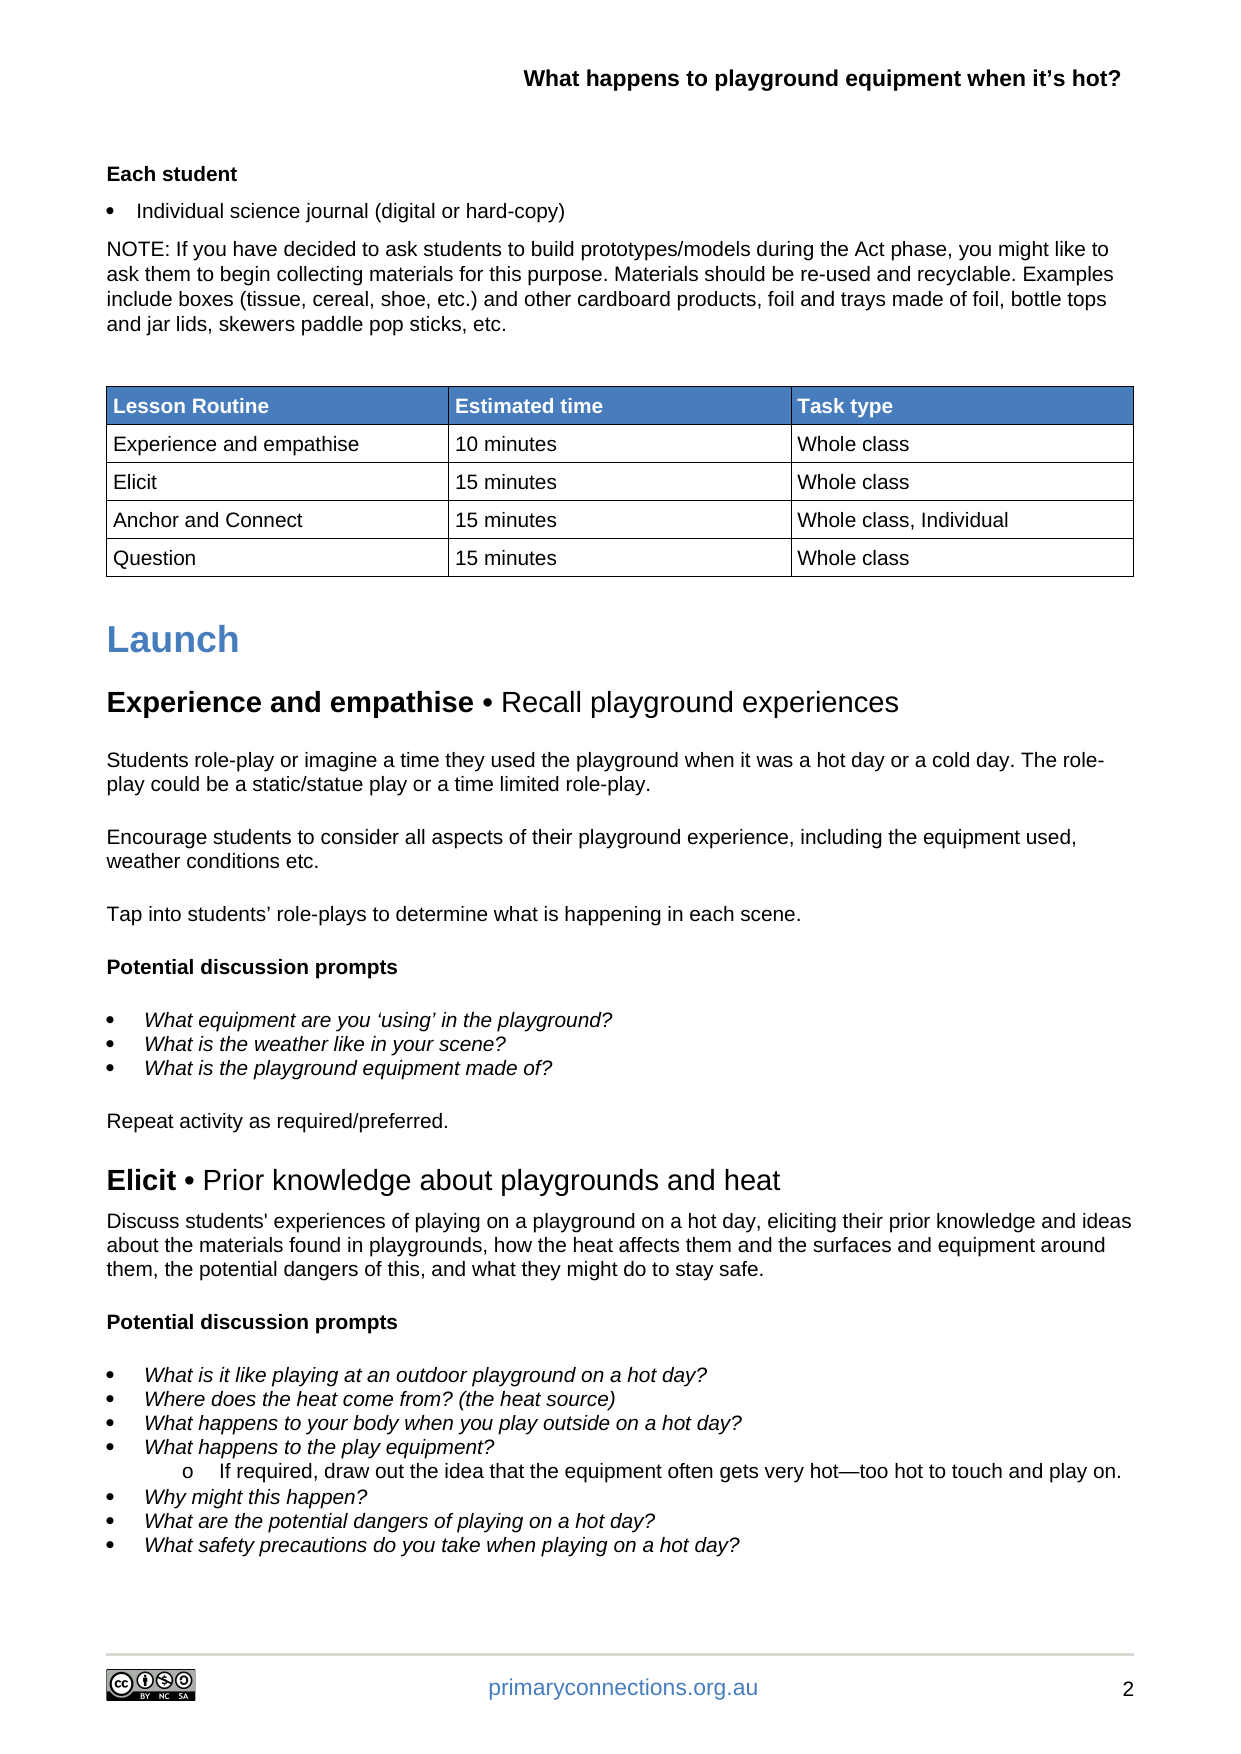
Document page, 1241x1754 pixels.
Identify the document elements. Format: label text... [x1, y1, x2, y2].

table_cell Elicit [107, 463, 448, 500]
table_cell Whole class, Individual [792, 501, 1133, 538]
text Repeat activity as required/preferred. [106, 1109, 1134, 1133]
table_header Estimated time [449, 387, 791, 424]
table_cell Experience and empathise [107, 425, 448, 462]
list What is it like playing at an outdoor playground on a hot day? [106, 1363, 1134, 1387]
list What is the weather like in your scene? [106, 1032, 1134, 1056]
table_header Task type [792, 387, 1133, 424]
table_cell 15 minutes [449, 501, 791, 538]
list What equipment are you ‘using’ in the playground? [106, 1008, 1134, 1032]
table_cell Whole class [792, 425, 1133, 462]
list What are the potential dangers of playing on a hot day? [106, 1509, 1134, 1533]
list What safety precautions do you take when playing on a hot day? [106, 1533, 1134, 1557]
subtitle Experience and empathise • Recall playground experiences [106, 685, 1134, 718]
list What happens to your body when you play outside on a hot day? [106, 1411, 1134, 1435]
list What happens to the play equipment? [106, 1435, 1134, 1459]
list Individual science journal (digital or hard-copy) [106, 198, 1134, 223]
table_cell 10 minutes [449, 425, 791, 462]
text Each student [106, 161, 1134, 186]
text Students role-play or imagine a time they used the playground when it was a hot day or a cold day. The role-play could be a static/statue play or a time limited role-play. [106, 748, 1134, 796]
list If required, draw out the idea that the equipment often gets very hot—too hot to touch and play on. [181, 1459, 1134, 1485]
list Why might this happen? [106, 1485, 1134, 1509]
table_cell Whole class [792, 463, 1133, 500]
text Encourage students to consider all aspects of their playground experience, including the equipment used, weather conditions etc. [106, 825, 1134, 873]
text Tap into students’ role-plays to determine what is happening in each scene. [106, 902, 1134, 926]
table_header Lesson Routine [107, 387, 448, 424]
text Potential discussion prompts [106, 955, 1134, 979]
subtitle Elicit • Prior knowledge about playgrounds and heat [106, 1162, 1134, 1196]
table_cell Whole class [792, 539, 1133, 576]
list Where does the heat come from? (the heat source) [106, 1387, 1134, 1411]
table_cell Anchor and Connect [107, 501, 448, 538]
table_cell 15 minutes [449, 539, 791, 576]
text Potential discussion prompts [106, 1309, 1134, 1333]
text Discuss students' experiences of playing on a playground on a hot day, eliciting their prior knowledge and ideas about the materials found in playgrounds, how the heat affects them and the surfaces and equipment around them, the potential dangers of this, and what they might do to stay safe. [106, 1208, 1134, 1280]
text NOTE: If you have decided to ask students to build prototypes/models during the Act phase, you might like to ask them to begin collecting materials for this purpose. Materials should be re-used and recyclable. Examples include boxes (tissue, cereal, shoe, etc.) and other cardboard products, foil and trays made of foil, bottle tops and jar lids, skewers paddle pop sticks, etc. [106, 236, 1134, 336]
table_cell 15 minutes [449, 463, 791, 500]
list What is the playground equipment made of? [106, 1056, 1134, 1080]
subtitle Launch [106, 614, 1134, 660]
table_cell Question [107, 539, 448, 576]
picture [106, 1669, 196, 1701]
